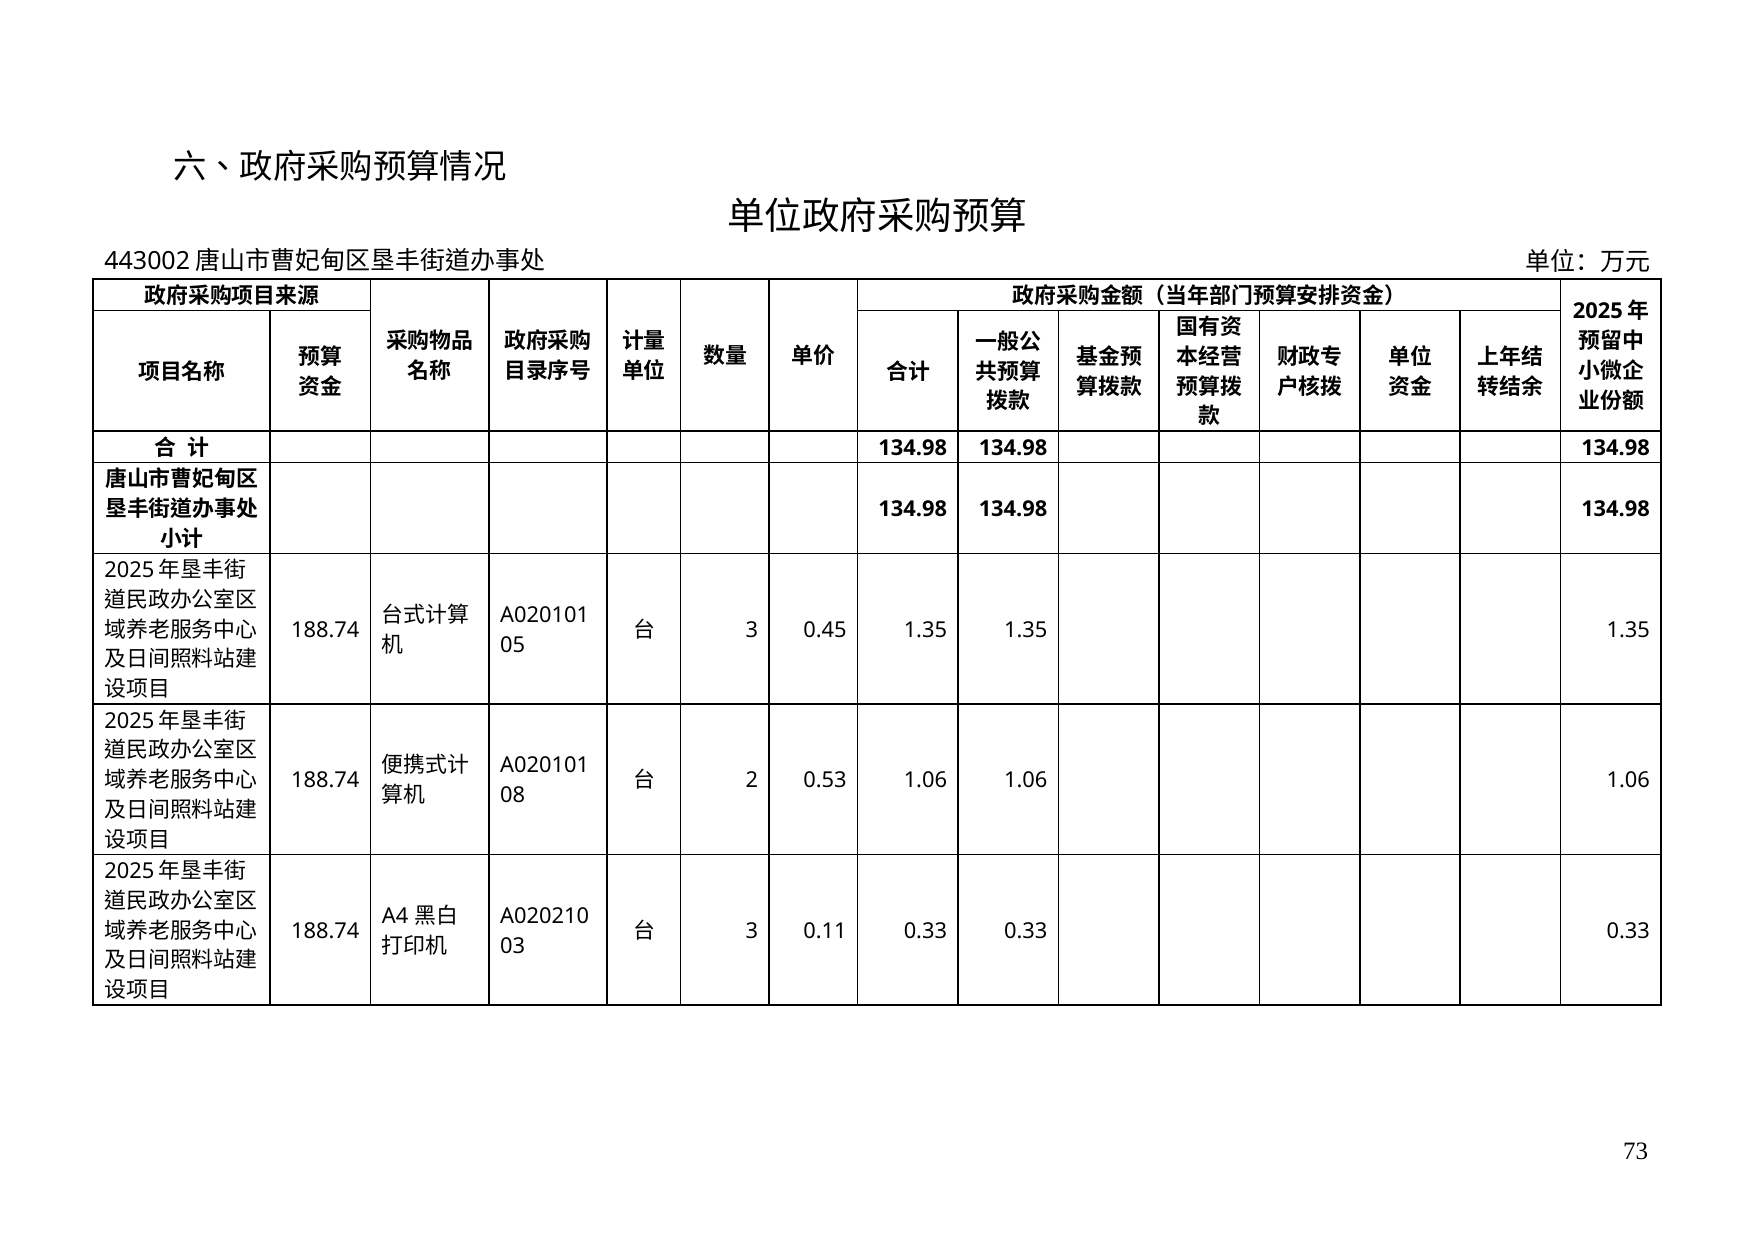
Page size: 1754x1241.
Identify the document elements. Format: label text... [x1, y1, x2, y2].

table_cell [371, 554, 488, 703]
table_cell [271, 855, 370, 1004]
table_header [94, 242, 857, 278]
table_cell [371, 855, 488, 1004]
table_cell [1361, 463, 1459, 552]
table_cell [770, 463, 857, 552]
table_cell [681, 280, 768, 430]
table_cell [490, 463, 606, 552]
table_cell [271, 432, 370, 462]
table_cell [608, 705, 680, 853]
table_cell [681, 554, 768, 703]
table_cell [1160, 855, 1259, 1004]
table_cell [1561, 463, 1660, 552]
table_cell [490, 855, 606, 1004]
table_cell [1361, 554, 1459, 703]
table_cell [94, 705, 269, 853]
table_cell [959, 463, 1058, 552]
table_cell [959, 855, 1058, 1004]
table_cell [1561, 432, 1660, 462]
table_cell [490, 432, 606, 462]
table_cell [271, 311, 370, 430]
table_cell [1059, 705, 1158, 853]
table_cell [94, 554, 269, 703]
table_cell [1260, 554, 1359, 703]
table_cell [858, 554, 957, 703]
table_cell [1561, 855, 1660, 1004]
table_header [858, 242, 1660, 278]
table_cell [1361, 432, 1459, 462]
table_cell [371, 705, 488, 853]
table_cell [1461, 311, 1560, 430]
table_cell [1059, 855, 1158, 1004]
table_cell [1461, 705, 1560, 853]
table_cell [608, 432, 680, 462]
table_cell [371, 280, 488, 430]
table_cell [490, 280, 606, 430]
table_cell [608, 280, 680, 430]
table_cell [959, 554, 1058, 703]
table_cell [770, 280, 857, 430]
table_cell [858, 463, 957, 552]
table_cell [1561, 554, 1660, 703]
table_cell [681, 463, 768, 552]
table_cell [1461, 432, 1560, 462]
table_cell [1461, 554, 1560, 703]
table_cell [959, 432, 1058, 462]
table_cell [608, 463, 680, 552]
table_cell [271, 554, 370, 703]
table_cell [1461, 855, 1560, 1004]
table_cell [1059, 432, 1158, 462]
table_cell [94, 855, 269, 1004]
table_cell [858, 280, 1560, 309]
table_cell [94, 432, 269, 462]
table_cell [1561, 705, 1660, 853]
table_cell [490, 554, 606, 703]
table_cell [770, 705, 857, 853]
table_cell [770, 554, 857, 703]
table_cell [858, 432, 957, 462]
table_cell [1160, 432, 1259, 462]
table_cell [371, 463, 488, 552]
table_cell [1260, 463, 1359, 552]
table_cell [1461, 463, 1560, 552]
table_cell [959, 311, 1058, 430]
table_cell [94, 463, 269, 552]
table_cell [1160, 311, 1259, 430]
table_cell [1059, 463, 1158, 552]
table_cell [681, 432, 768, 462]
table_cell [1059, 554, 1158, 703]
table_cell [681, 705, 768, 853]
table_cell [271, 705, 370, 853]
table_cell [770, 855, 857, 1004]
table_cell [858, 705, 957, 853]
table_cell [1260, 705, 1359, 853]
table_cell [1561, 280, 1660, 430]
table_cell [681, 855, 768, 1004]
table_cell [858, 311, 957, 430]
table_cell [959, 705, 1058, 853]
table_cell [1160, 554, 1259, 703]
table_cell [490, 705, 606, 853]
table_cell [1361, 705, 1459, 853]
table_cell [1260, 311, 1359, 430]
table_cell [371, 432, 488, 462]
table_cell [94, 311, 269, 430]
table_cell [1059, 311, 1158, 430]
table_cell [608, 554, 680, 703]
text 单位政府采购预算 [106, 189, 1648, 240]
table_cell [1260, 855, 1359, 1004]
text 六、政府采购预算情况 [106, 143, 1648, 188]
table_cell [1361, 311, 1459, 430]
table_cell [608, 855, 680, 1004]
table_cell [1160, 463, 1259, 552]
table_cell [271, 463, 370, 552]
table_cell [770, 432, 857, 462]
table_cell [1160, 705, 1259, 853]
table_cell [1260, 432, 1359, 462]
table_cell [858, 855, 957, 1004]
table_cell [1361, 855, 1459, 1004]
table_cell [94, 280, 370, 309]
